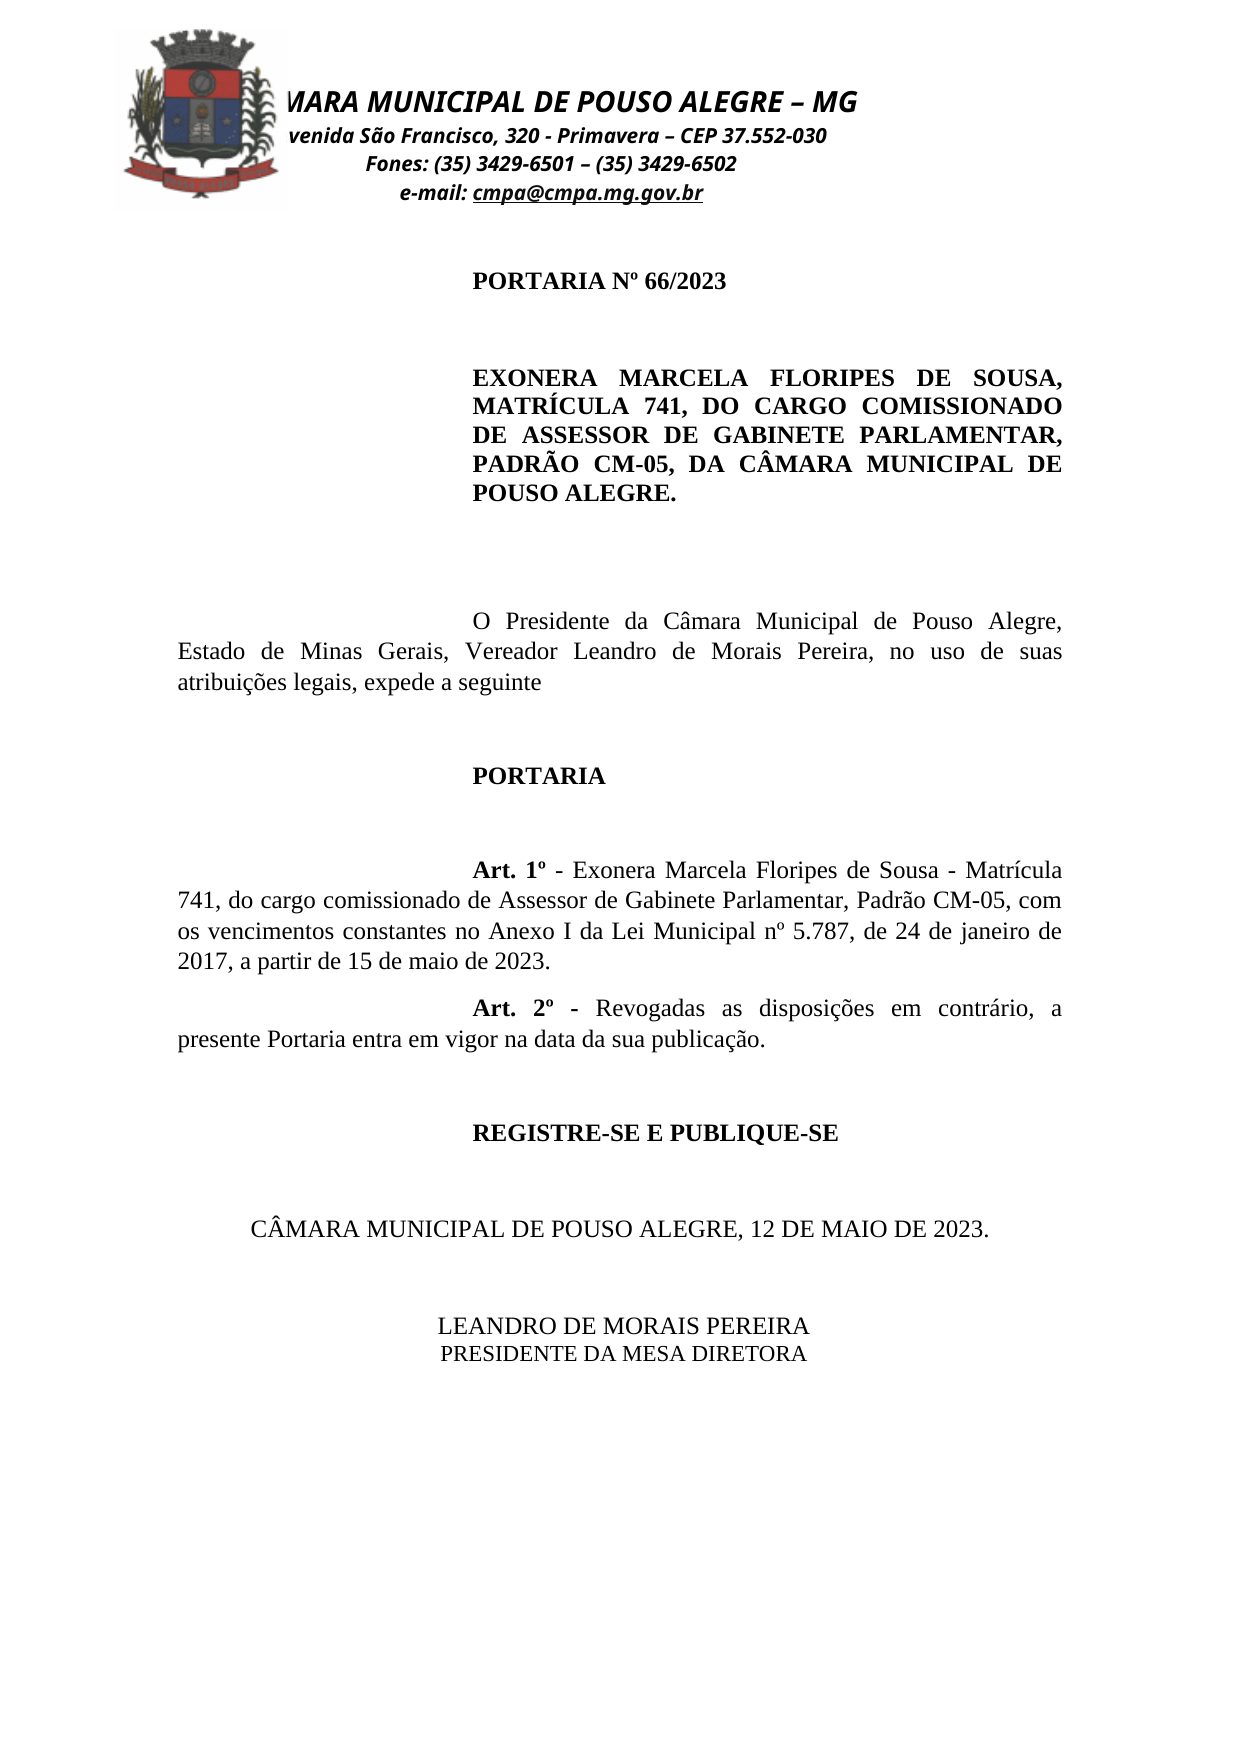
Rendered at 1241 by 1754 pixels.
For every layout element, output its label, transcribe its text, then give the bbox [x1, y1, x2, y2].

text O Presidente da Câmara Municipal de Pouso Alegre, Estado de Minas Gerais, Vereador Leandro de Morais Pereira, no uso de suas atribuições legais, expede a seguinte [177, 606, 1063, 695]
text PORTARIA [177, 761, 1063, 789]
text Art. 2º - Revogadas as disposições em contrário, a presente Portaria entra em vigor na data da sua publicação. [177, 993, 1063, 1052]
text REGISTRE-SE E PUBLIQUE-SE [177, 1118, 945, 1147]
table_header LEANDRO DE MORAIS PEREIRA [177, 1311, 1070, 1340]
text PORTARIA Nº 66/2023 [472, 266, 1063, 294]
table_cell PRESIDENTE DA MESA DIRETORA [177, 1340, 1070, 1366]
text Art. 1º - Exonera Marcela Floripes de Sousa - Matrícula 741, do cargo comissionado de Assessor de Gabinete Parlamentar, Padrão CM-05, com os vencimentos constantes no Anexo I da Lei Municipal nº 5.787, de 24 de janeiro de 2017, a partir de 15 de maio de 2023. [177, 855, 1063, 975]
text EXONERA MARCELA FLORIPES DE SOUSA, MATRÍCULA 741, DO CARGO COMISSIONADO DE ASSESSOR DE GABINETE PARLAMENTAR, PADRÃO CM-05, DA CÂMARA MUNICIPAL DE POUSO ALEGRE. [472, 363, 1063, 506]
text CÂMARA MUNICIPAL DE POUSO ALEGRE, 12 DE MAIO DE 2023. [177, 1214, 1063, 1243]
